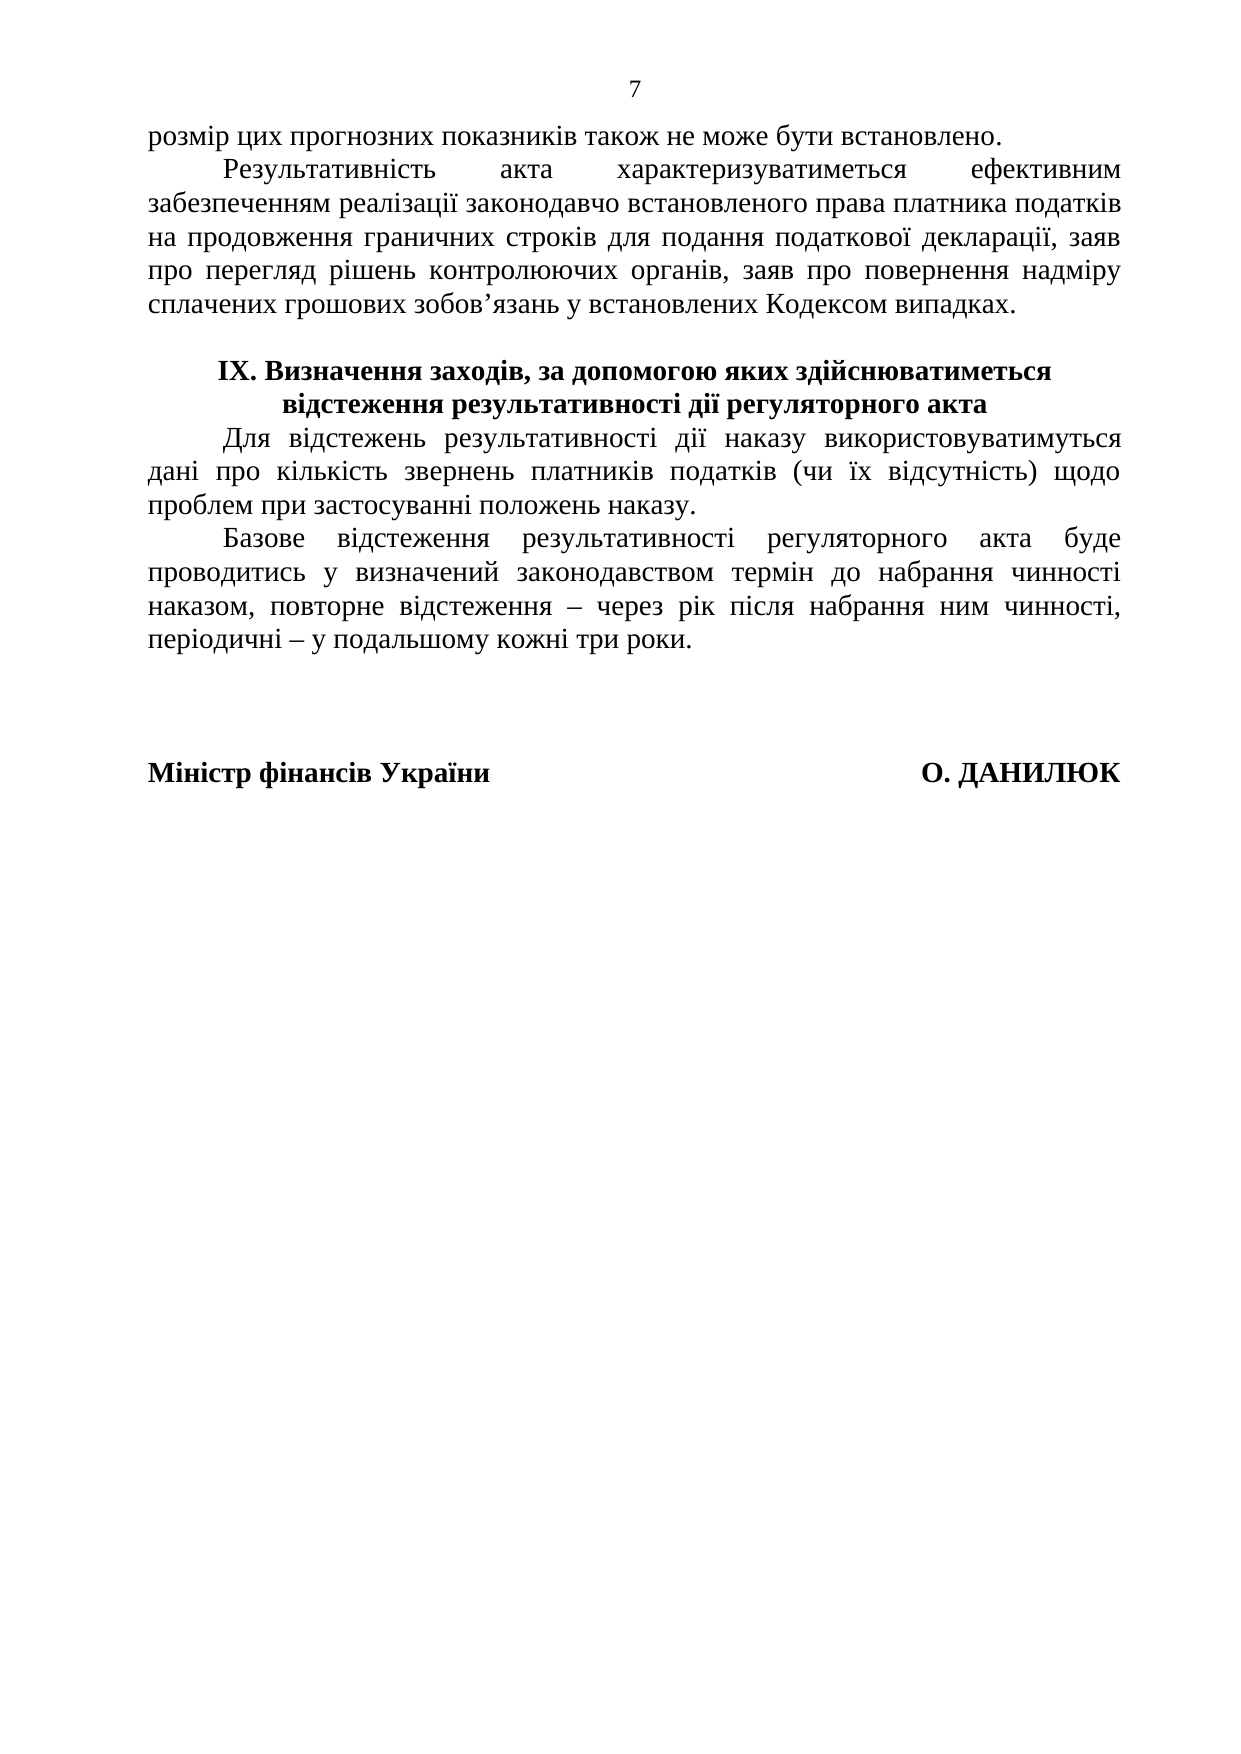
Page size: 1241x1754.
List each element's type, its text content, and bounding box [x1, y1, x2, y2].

text Для відстежень результативності дії наказу використовуватимуться дані про кількість звернень платників податків (чи їх відсутність) щодо проблем при застосуванні положень наказу. [148, 420, 1122, 521]
text Міністр фінансів України О. ДАНИЛЮК [148, 755, 1122, 789]
subtitle IX. Визначення заходів, за допомогою яких здійснюватиметься відстеження результативності дії регуляторного акта [148, 353, 1122, 420]
text Результативність акта характеризуватиметься ефективним забезпеченням реалізації законодавчо встановленого права платника податків на продовження граничних строків для подання податкової декларації, заяв про перегляд рішень контролюючих органів, заяв про повернення надміру сплачених грошових зобов’язань у встановлених Кодексом випадках. [148, 152, 1122, 319]
text Базове відстеження результативності регуляторного акта буде проводитись у визначений законодавством термін до набрання чинності наказом, повторне відстеження – через рік після набрання ним чинності, періодичні – у подальшому кожні три роки. [148, 521, 1122, 655]
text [148, 118, 1122, 152]
